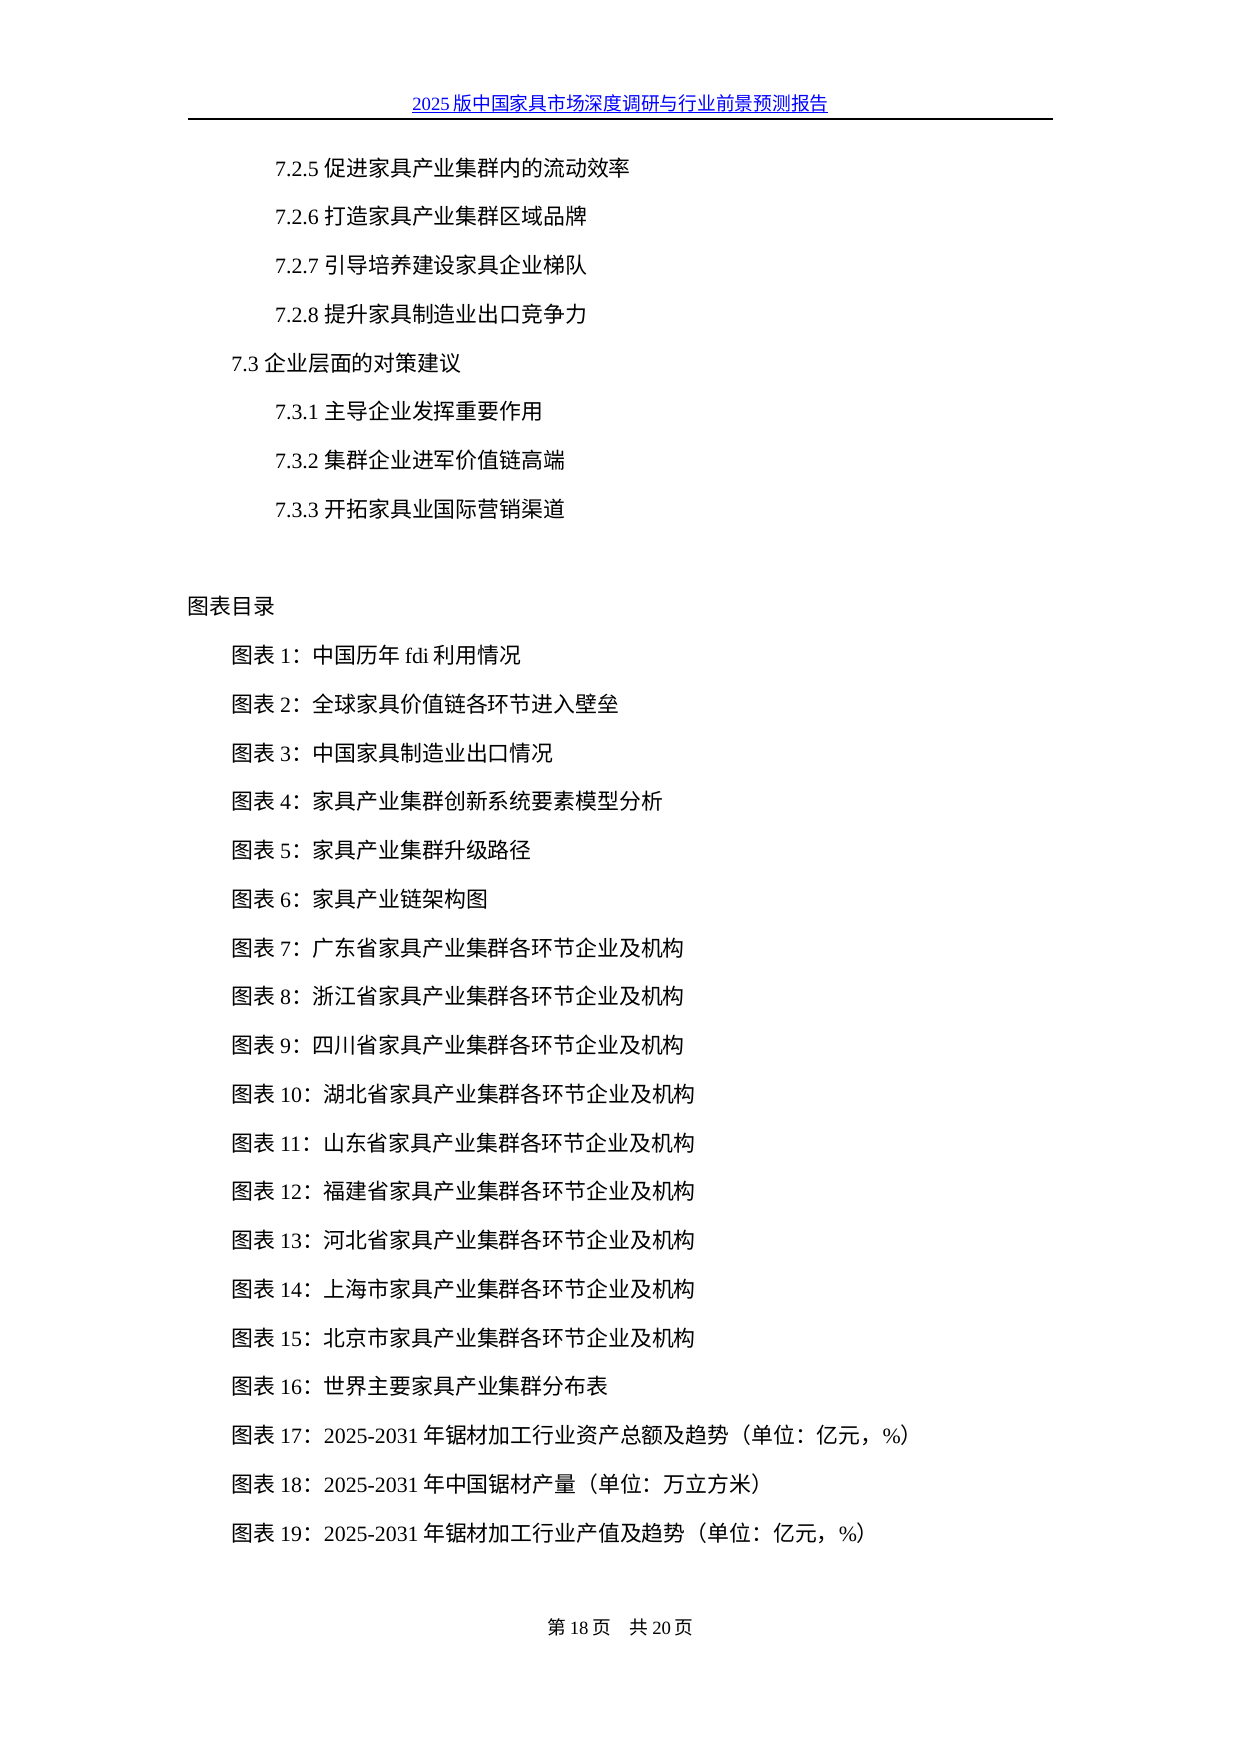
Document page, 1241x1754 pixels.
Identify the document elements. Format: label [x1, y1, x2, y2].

text [187, 150, 1053, 1548]
